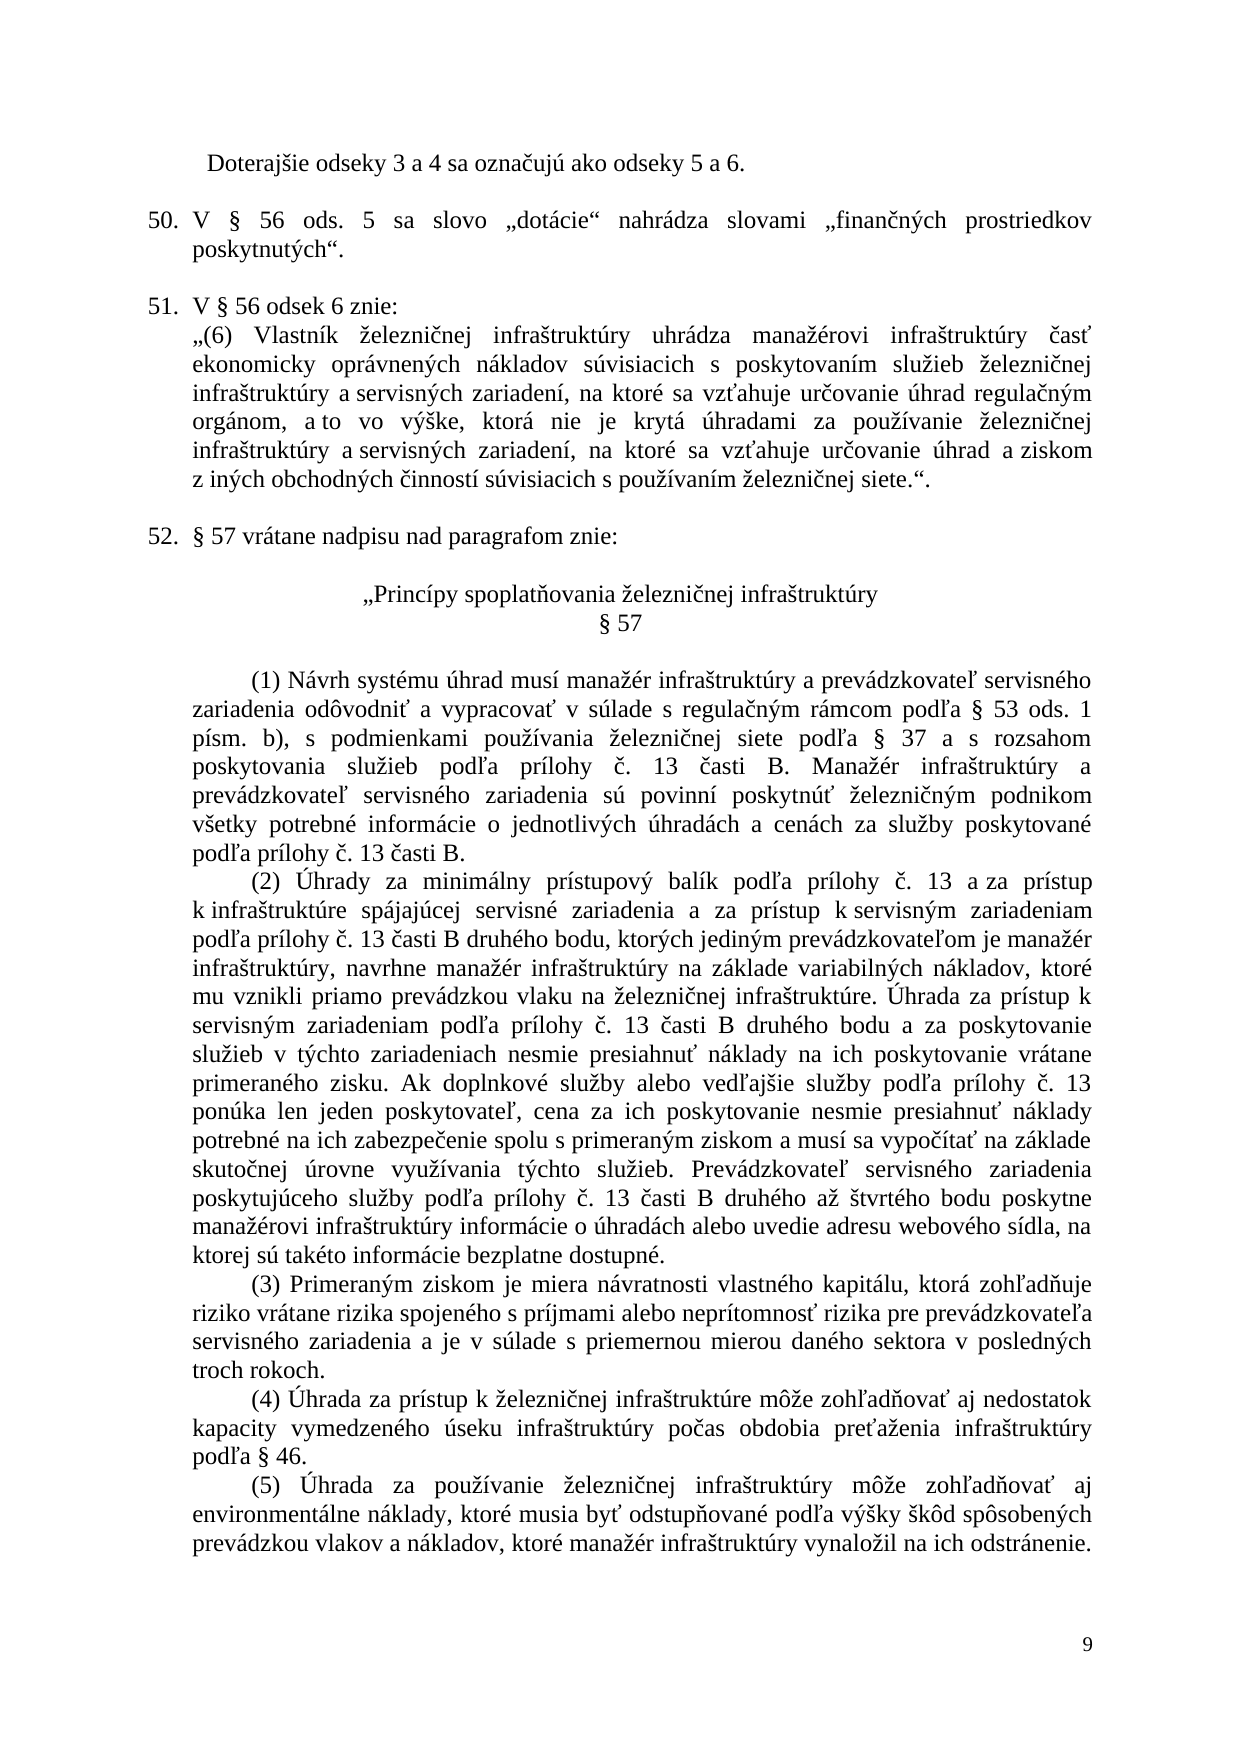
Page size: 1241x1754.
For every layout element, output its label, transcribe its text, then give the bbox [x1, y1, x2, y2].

text „Princípy spoplatňovania železničnej infraštruktúry [148, 579, 1093, 608]
list V § 56 odsek 6 znie: [148, 291, 1093, 320]
list V § 56 ods. 5 sa slovo „dotácie“ nahrádza slovami „finančných prostriedkov poskytnutých“. [148, 205, 1093, 263]
text (2) Úhrady za minimálny prístupový balík podľa prílohy č. 13 a za prístup k infraštruktúre spájajúcej servisné zariadenia a za prístup k servisným zariadeniam podľa prílohy č. 13 časti B druhého bodu, ktorých jediným prevádzkovateľom je manažér infraštruktúry, navrhne manažér infraštruktúry na základe variabilných nákladov, ktoré mu vznikli priamo prevádzkou vlaku na železničnej infraštruktúre. Úhrada za prístup k servisným zariadeniam podľa prílohy č. 13 časti B druhého bodu a za poskytovanie služieb v týchto zariadeniach nesmie presiahnuť náklady na ich poskytovanie vrátane primeraného zisku. Ak doplnkové služby alebo vedľajšie služby podľa prílohy č. 13 ponúka len jeden poskytovateľ, cena za ich poskytovanie nesmie presiahnuť náklady potrebné na ich zabezpečenie spolu s primeraným ziskom a musí sa vypočítať na základe skutočnej úrovne využívania týchto služieb. Prevádzkovateľ servisného zariadenia poskytujúceho služby podľa prílohy č. 13 časti B druhého až štvrtého bodu poskytne manažérovi infraštruktúry informácie o úhradách alebo uvedie adresu webového sídla, na ktorej sú takéto informácie bezplatne dostupné. [192, 866, 1093, 1269]
text (3) Primeraným ziskom je miera návratnosti vlastného kapitálu, ktorá zohľadňuje riziko vrátane rizika spojeného s príjmami alebo neprítomnosť rizika pre prevádzkovateľa servisného zariadenia a je v súlade s priemernou mierou daného sektora v posledných troch rokoch. [192, 1269, 1093, 1384]
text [192, 1470, 1093, 1556]
text § 57 [148, 608, 1093, 636]
text Doterajšie odseky 3 a 4 sa označujú ako odseky 5 a 6. [207, 148, 1093, 176]
list § 57 vrátane nadpisu nad paragrafom znie: [148, 521, 1093, 550]
text (4) Úhrada za prístup k železničnej infraštruktúre môže zohľadňovať aj nedostatok kapacity vymedzeného úseku infraštruktúry počas obdobia preťaženia infraštruktúry podľa § 46. [192, 1384, 1093, 1470]
text „(6) Vlastník železničnej infraštruktúry uhrádza manažérovi infraštruktúry časť ekonomicky oprávnených nákladov súvisiacich s poskytovaním služieb železničnej infraštruktúry a servisných zariadení, na ktoré sa vzťahuje určovanie úhrad regulačným orgánom, a to vo výške, ktorá nie je krytá úhradami za používanie železničnej infraštruktúry a servisných zariadení, na ktoré sa vzťahuje určovanie úhrad a ziskom z iných obchodných činností súvisiacich s používaním železničnej siete.“. [192, 320, 1093, 493]
text (1) Návrh systému úhrad musí manažér infraštruktúry a prevádzkovateľ servisného zariadenia odôvodniť a vypracovať v súlade s regulačným rámcom podľa § 53 ods. 1 písm. b), s podmienkami používania železničnej siete podľa § 37 a s rozsahom poskytovania služieb podľa prílohy č. 13 časti B. Manažér infraštruktúry a prevádzkovateľ servisného zariadenia sú povinní poskytnúť železničným podnikom všetky potrebné informácie o jednotlivých úhradách a cenách za služby poskytované podľa prílohy č. 13 časti B. [192, 665, 1093, 866]
